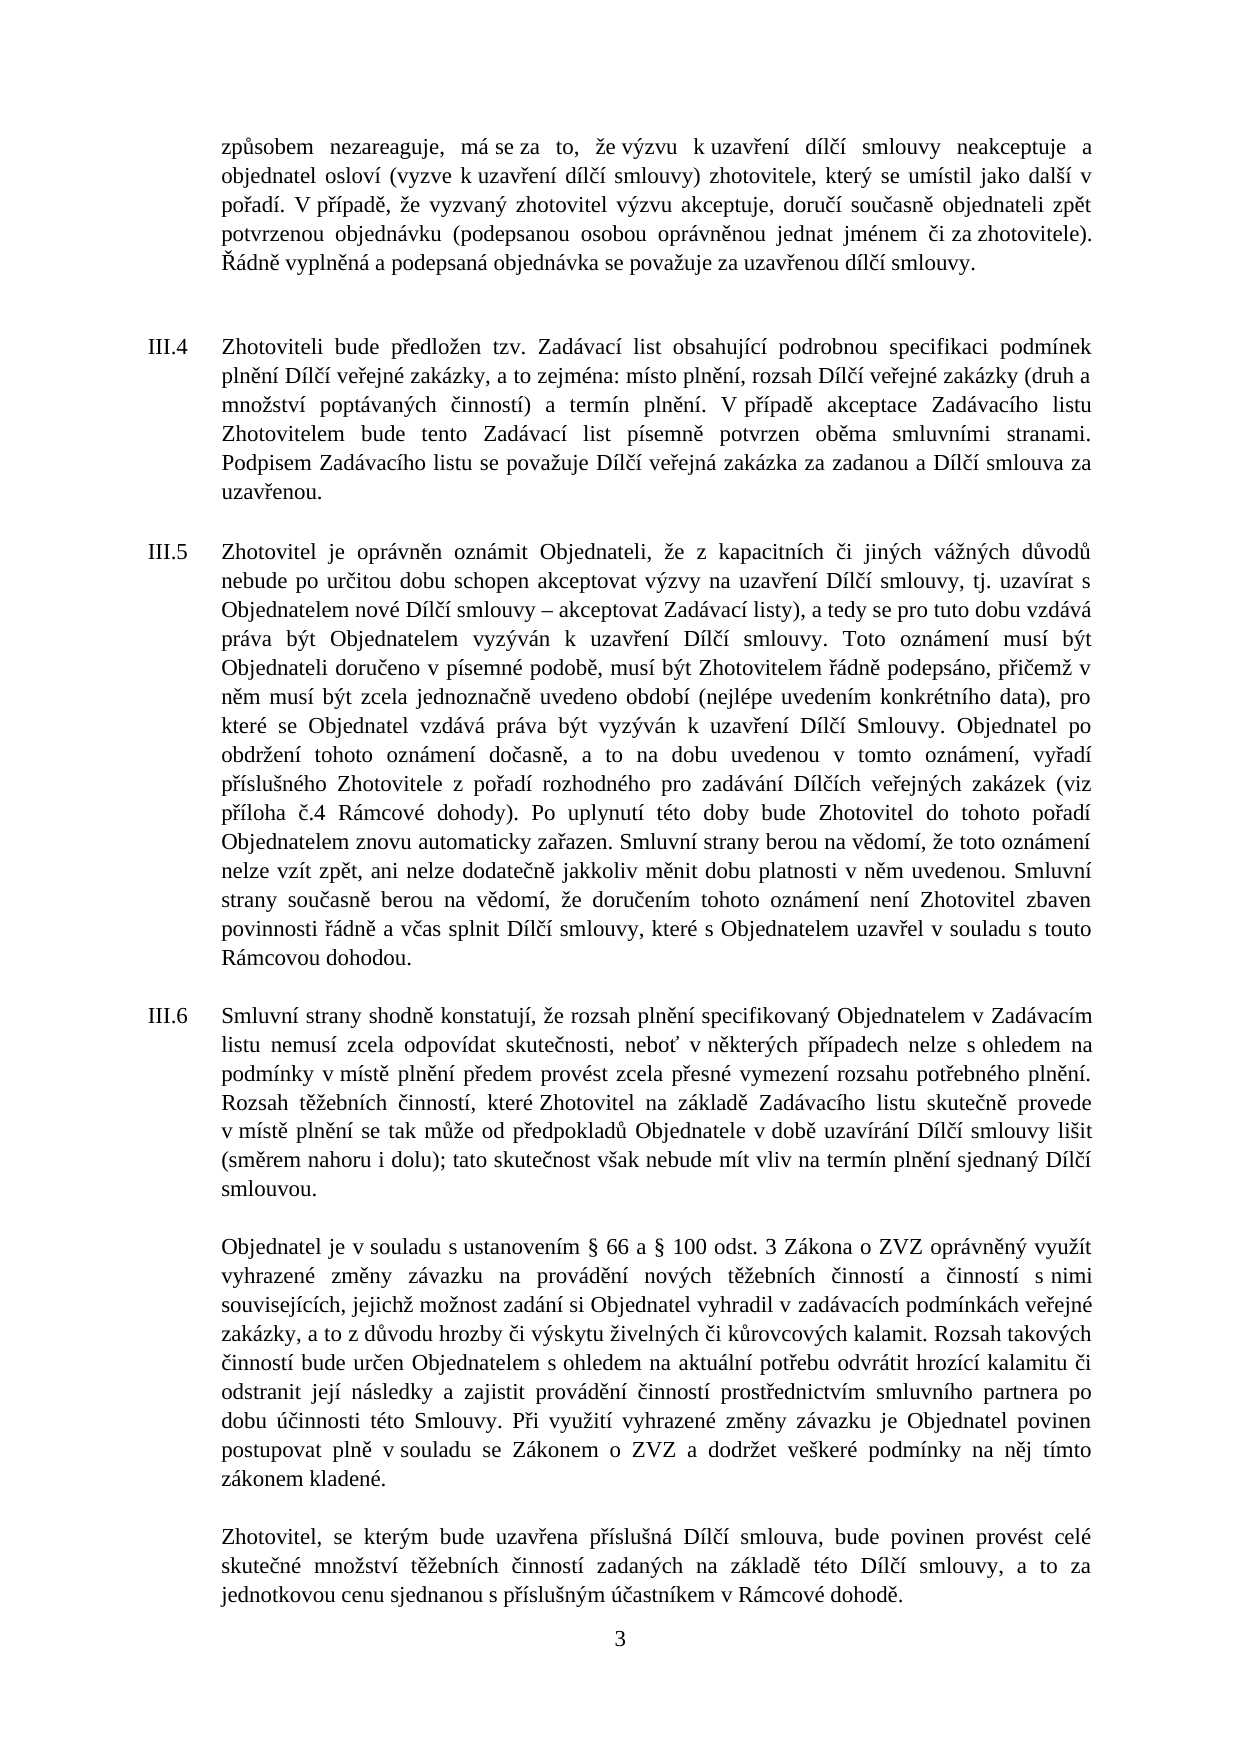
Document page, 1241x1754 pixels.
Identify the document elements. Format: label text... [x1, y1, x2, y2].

text Zhotovitel, se kterým bude uzavřena příslušná Dílčí smlouva, bude povinen provést celé skutečné množství těžebních činností zadaných na základě této Dílčí smlouvy, a to za jednotkovou cenu sjednanou s příslušným účastníkem v Rámcové dohodě. [148, 1523, 1093, 1607]
text III.6 Smluvní strany shodně konstatují, že rozsah plnění specifikovaný Objednatelem v Zadávacím listu nemusí zcela odpovídat skutečnosti, neboť v některých případech nelze s ohledem na podmínky v místě plnění předem provést zcela přesné vymezení rozsahu potřebného plnění. Rozsah těžebních činností, které Zhotovitel na základě Zadávacího listu skutečně provede v místě plnění se tak může od předpokladů Objednatele v době uzavírání Dílčí smlouvy lišit (směrem nahoru i dolu); tato skutečnost však nebude mít vliv na termín plnění sjednaný Dílčí smlouvou. [148, 1002, 1093, 1202]
text III.4 Zhotoviteli bude předložen tzv. Zadávací list obsahující podrobnou specifikaci podmínek plnění Dílčí veřejné zakázky, a to zejména: místo plnění, rozsah Dílčí veřejné zakázky (druh a množství poptávaných činností) a termín plnění. V případě akceptace Zadávacího listu Zhotovitelem bude tento Zadávací list písemně potvrzen oběma smluvními stranami. Podpisem Zadávacího listu se považuje Dílčí veřejná zakázka za zadanou a Dílčí smlouva za uzavřenou. [148, 333, 1093, 504]
text III.5 Zhotovitel je oprávněn oznámit Objednateli, že z kapacitních či jiných vážných důvodů nebude po určitou dobu schopen akceptovat výzvy na uzavření Dílčí smlouvy, tj. uzavírat s Objednatelem nové Dílčí smlouvy – akceptovat Zadávací listy), a tedy se pro tuto dobu vzdává práva být Objednatelem vyzýván k uzavření Dílčí smlouvy. Toto oznámení musí být Objednateli doručeno v písemné podobě, musí být Zhotovitelem řádně podepsáno, přičemž v něm musí být zcela jednoznačně uvedeno období (nejlépe uvedením konkrétního data), pro které se Objednatel vzdává práva být vyzýván k uzavření Dílčí Smlouvy. Objednatel po obdržení tohoto oznámení dočasně, a to na dobu uvedenou v tomto oznámení, vyřadí příslušného Zhotovitele z pořadí rozhodného pro zadávání Dílčích veřejných zakázek (viz příloha č.4 Rámcové dohody). Po uplynutí této doby bude Zhotovitel do tohoto pořadí Objednatelem znovu automaticky zařazen. Smluvní strany berou na vědomí, že toto oznámení nelze vzít zpět, ani nelze dodatečně jakkoliv měnit dobu platnosti v něm uvedenou. Smluvní strany současně berou na vědomí, že doručením tohoto oznámení není Zhotovitel zbaven povinnosti řádně a včas splnit Dílčí smlouvy, které s Objednatelem uzavřel v souladu s touto Rámcovou dohodou. [148, 538, 1093, 970]
text Objednatel je v souladu s ustanovením § 66 a § 100 odst. 3 Zákona o ZVZ oprávněný využít vyhrazené změny závazku na provádění nových těžebních činností a činností s nimi souvisejících, jejichž možnost zadání si Objednatel vyhradil v zadávacích podmínkách veřejné zakázky, a to z důvodu hrozby či výskytu živelných či kůrovcových kalamit. Rozsah takových činností bude určen Objednatelem s ohledem na aktuální potřebu odvrátit hrozící kalamitu či odstranit její následky a zajistit provádění činností prostřednictvím smluvního partnera po dobu účinnosti této Smlouvy. Při využití vyhrazené změny závazku je Objednatel povinen postupovat plně v souladu se Zákonem o ZVZ a dodržet veškeré podmínky na něj tímto zákonem kladené. [148, 1233, 1093, 1491]
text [148, 133, 1093, 275]
